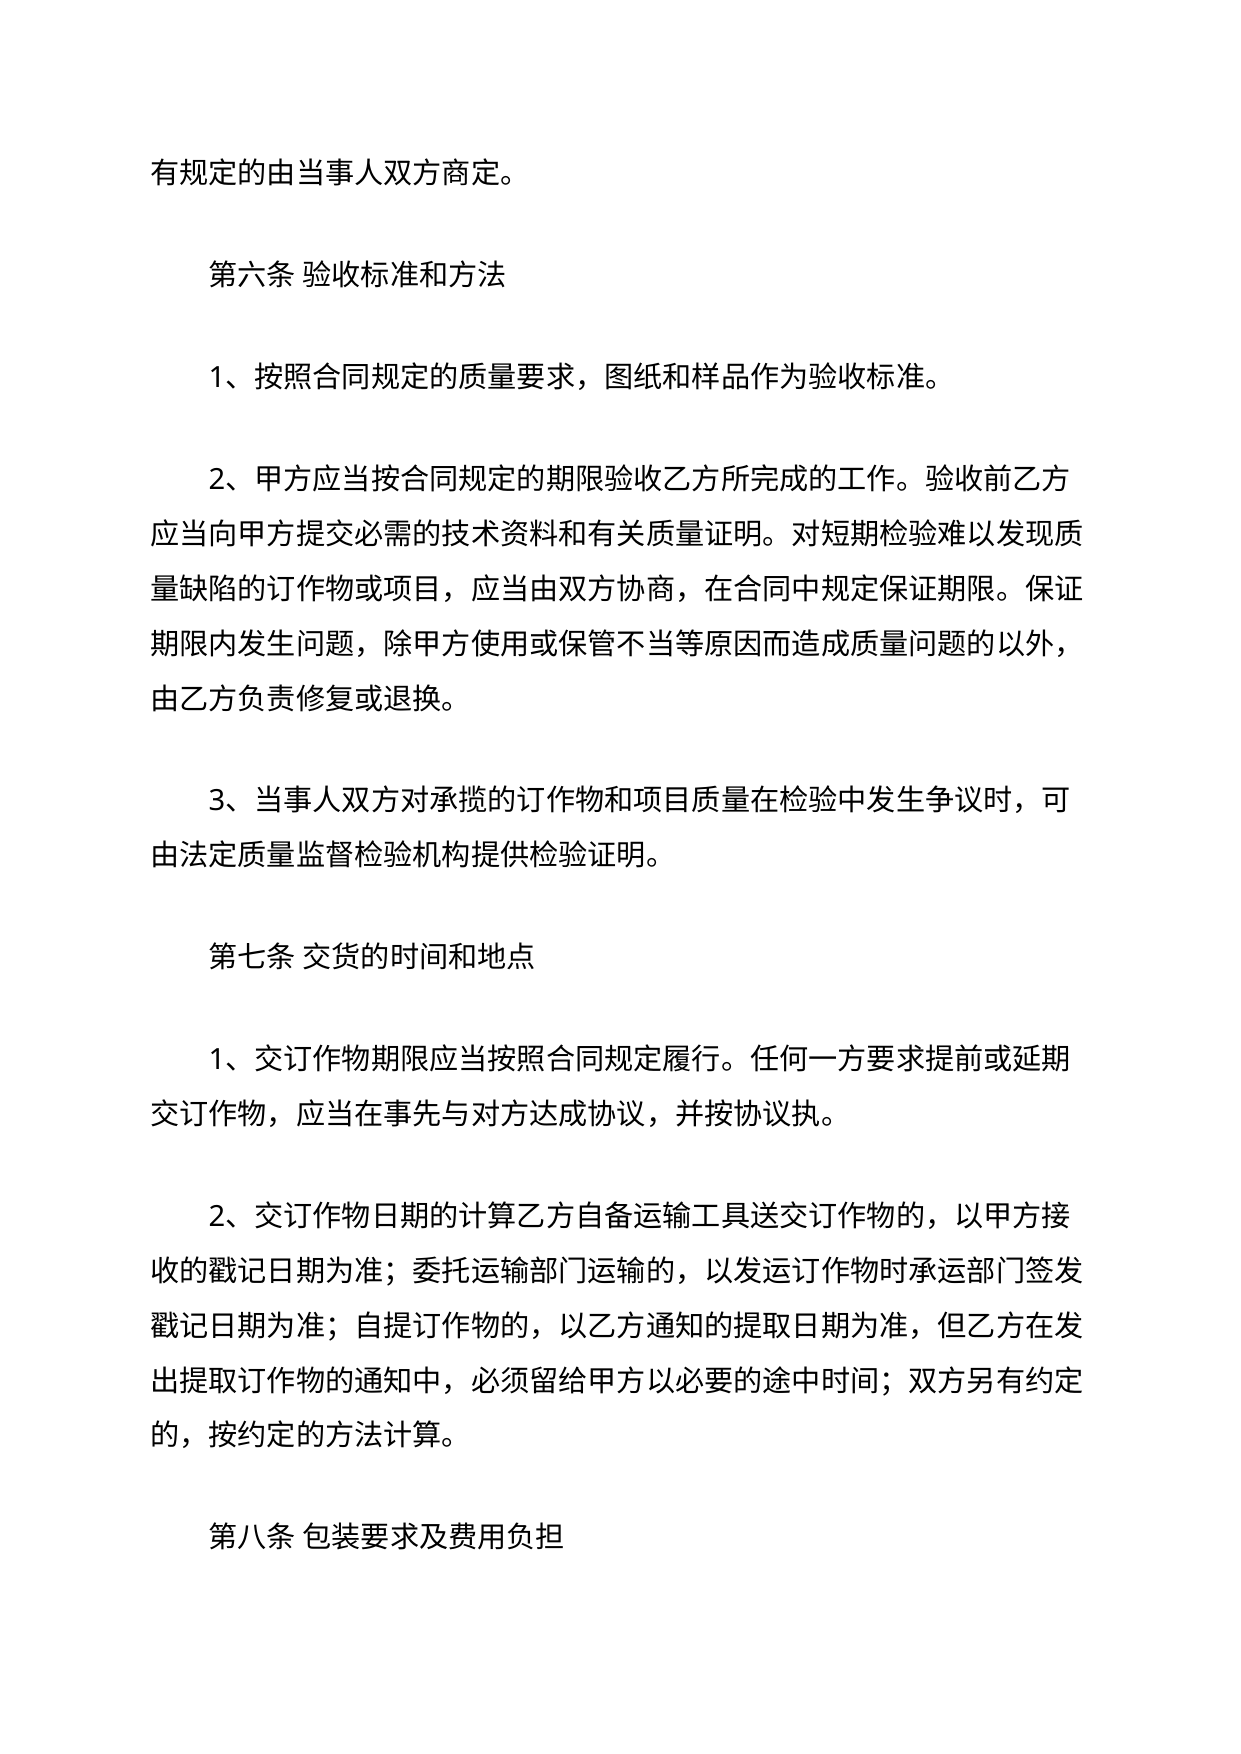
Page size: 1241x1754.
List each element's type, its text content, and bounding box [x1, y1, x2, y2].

text 1、按照合同规定的质量要求，图纸和样品作为验收标准。 [150, 353, 1090, 396]
text 第六条 验收标准和方法 [150, 252, 1090, 294]
text 3、当事人双方对承揽的订作物和项目质量在检验中发生争议时，可由法定质量监督检验机构提供检验证明。 [150, 777, 1090, 874]
text 第七条 交货的时间和地点 [150, 934, 1090, 976]
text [150, 150, 1090, 192]
text 2、交订作物日期的计算乙方自备运输工具送交订作物的，以甲方接收的戳记日期为准；委托运输部门运输的，以发运订作物时承运部门签发戳记日期为准；自提订作物的，以乙方通知的提取日期为准，但乙方在发出提取订作物的通知中，必须留给甲方以必要的途中时间；双方另有约定的，按约定的方法计算。 [150, 1192, 1090, 1454]
text 2、甲方应当按合同规定的期限验收乙方所完成的工作。验收前乙方应当向甲方提交必需的技术资料和有关质量证明。对短期检验难以发现质量缺陷的订作物或项目，应当由双方协商，在合同中规定保证期限。保证期限内发生问题，除甲方使用或保管不当等原因而造成质量问题的以外，由乙方负责修复或退换。 [150, 456, 1090, 717]
text 第八条 包装要求及费用负担 [150, 1514, 1090, 1556]
text 1、交订作物期限应当按照合同规定履行。任何一方要求提前或延期交订作物，应当在事先与对方达成协议，并按协议执。 [150, 1036, 1090, 1133]
